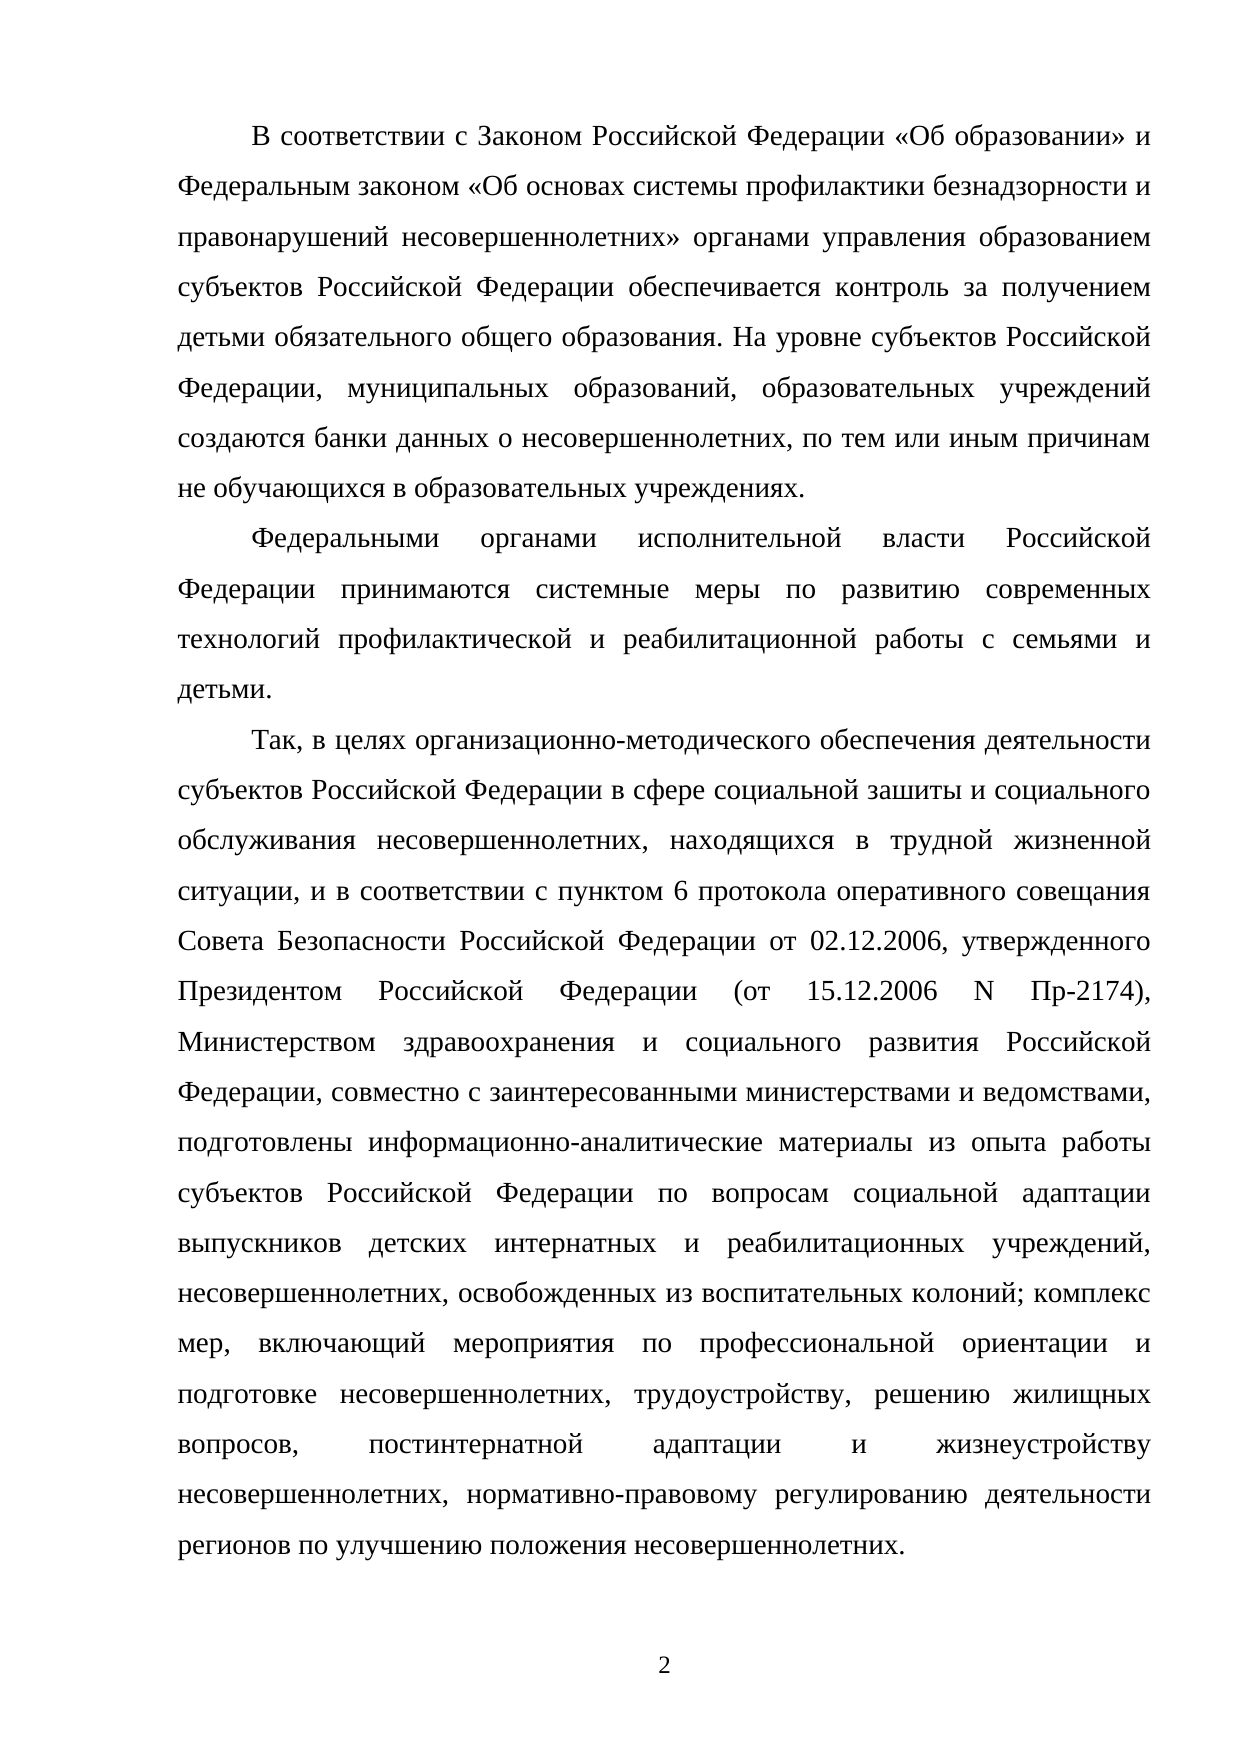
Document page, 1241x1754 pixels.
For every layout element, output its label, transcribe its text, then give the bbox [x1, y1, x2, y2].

text Федеральными органами исполнительной власти Российской Федерации принимаются системные меры по развитию современных технологий профилактической и реабилитационной работы с семьями и детьми. [177, 521, 1152, 705]
text В соответствии с Законом Российской Федерации «Об образовании» и Федеральным законом «Об основах системы профилактики безнадзорности и правонарушений несовершеннолетних» органами управления образованием субъектов Российской Федерации обеспечивается контроль за получением детьми обязательного общего образования. На уровне субъектов Российской Федерации, муниципальных образований, образовательных учреждений создаются банки данных о несовершеннолетних, по тем или иным причинам не обучающихся в образовательных учреждениях. [177, 118, 1152, 504]
text Так, в целях организационно-методического обеспечения деятельности субъектов Российской Федерации в сфере социальной зашиты и социального обслуживания несовершеннолетних, находящихся в трудной жизненной ситуации, и в соответствии с пунктом 6 протокола оперативного совещания Совета Безопасности Российской Федерации от 02.12.2006, утвержденного Президентом Российской Федерации (от 15.12.2006 N Пр-2174), Министерством здравоохранения и социального развития Российской Федерации, совместно с заинтересованными министерствами и ведомствами, подготовлены информационно-аналитические материалы из опыта работы субъектов Российской Федерации по вопросам социальной адаптации выпускников детских интернатных и реабилитационных учреждений, несовершеннолетних, освобожденных из воспитательных колоний; комплекс мер, включающий мероприятия по профессиональной ориентации и подготовке несовершеннолетних, трудоустройству, решению жилищных вопросов, постинтернатной адаптации и жизнеустройству несовершеннолетних, нормативно-правовому регулированию деятельности регионов по улучшению положения несовершеннолетних. [177, 722, 1152, 1560]
